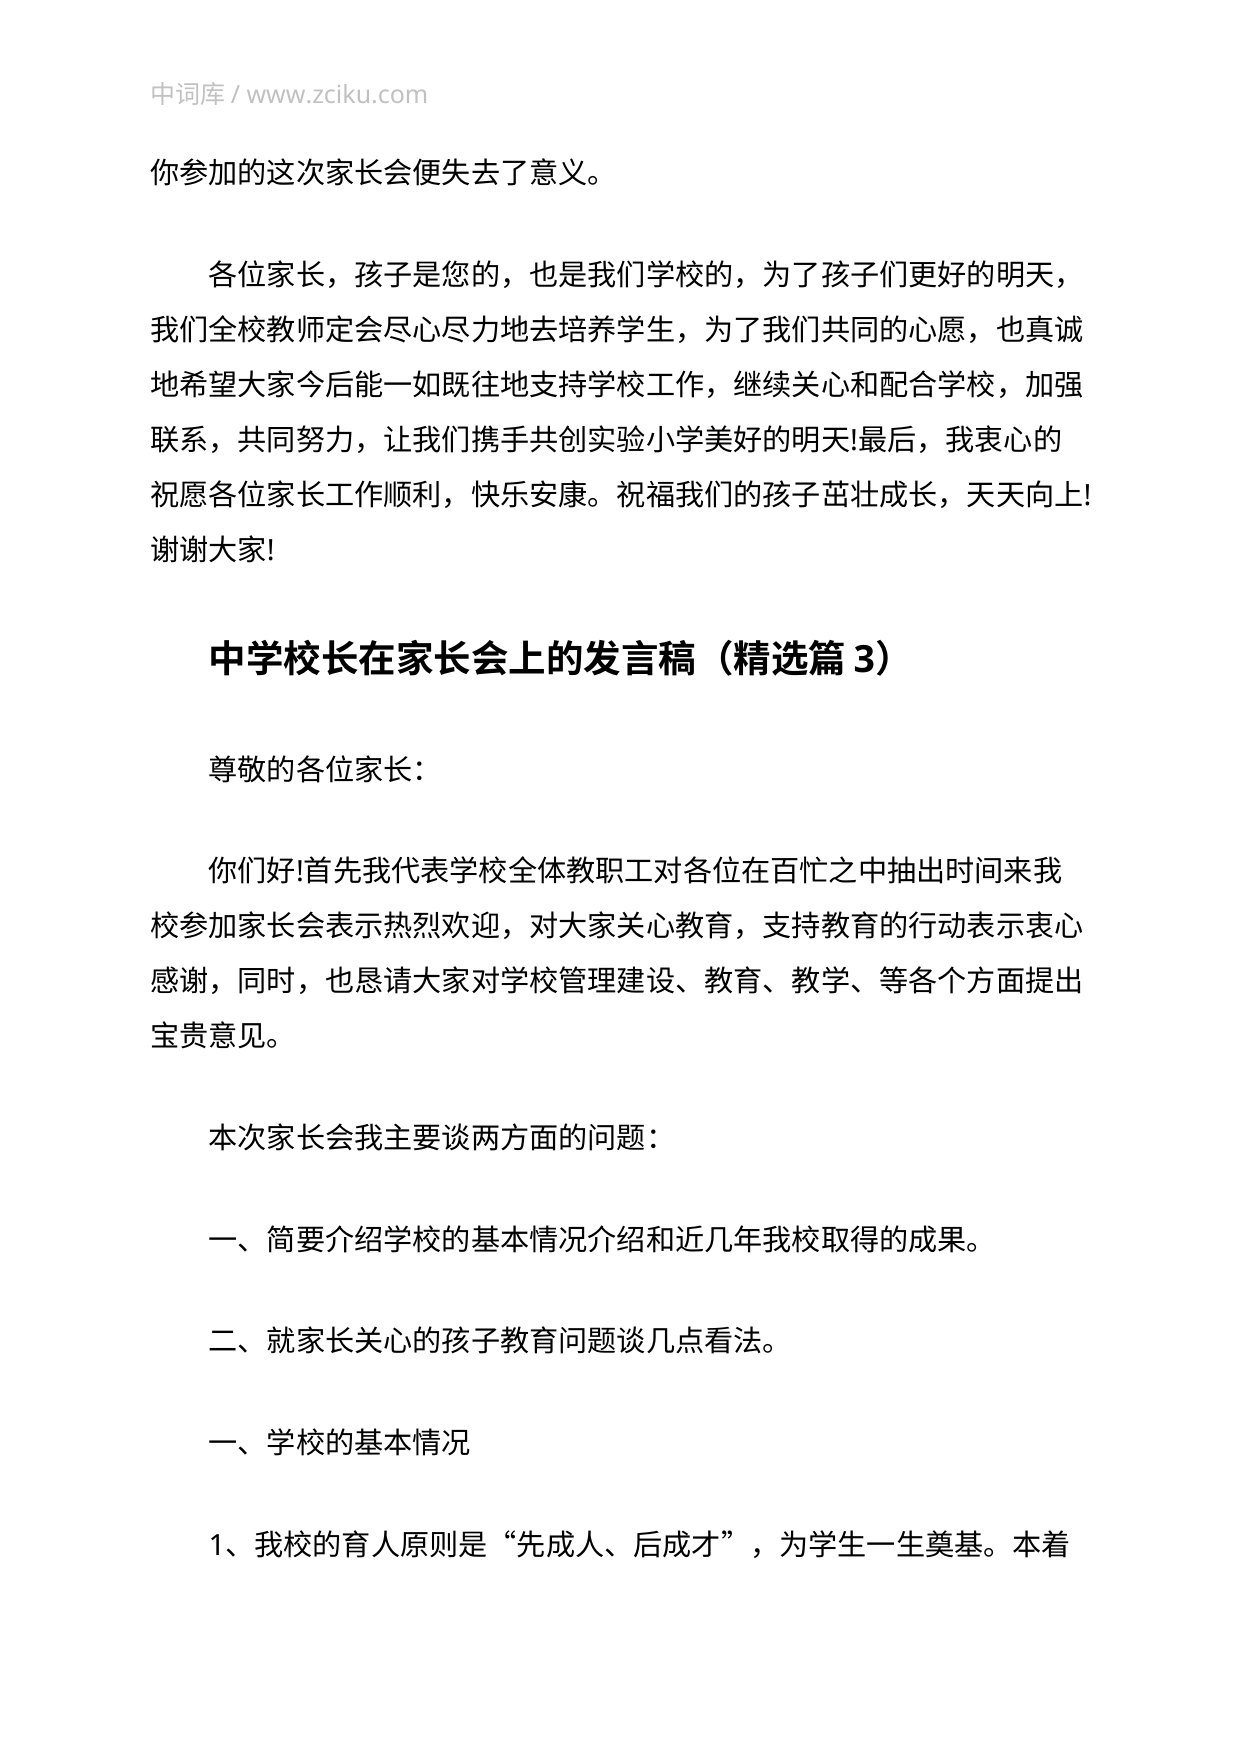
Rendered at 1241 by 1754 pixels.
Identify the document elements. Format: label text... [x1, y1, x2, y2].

text 一、简要介绍学校的基本情况介绍和近几年我校取得的成果。 [150, 1216, 1090, 1258]
text 各位家长，孩子是您的，也是我们学校的，为了孩子们更好的明天，我们全校教师定会尽心尽力地去培养学生，为了我们共同的心愿，也真诚地希望大家今后能一如既往地支持学校工作，继续关心和配合学校，加强联系，共同努力，让我们携手共创实验小学美好的明天!最后，我衷心的祝愿各位家长工作顺利，快乐安康。祝福我们的孩子茁壮成长，天天向上!谢谢大家! [150, 252, 1090, 569]
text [150, 150, 1090, 192]
text 一、学校的基本情况 [150, 1420, 1090, 1462]
text 你们好!首先我代表学校全体教职工对各位在百忙之中抽出时间来我校参加家长会表示热烈欢迎，对大家关心教育，支持教育的行动表示衷心感谢，同时，也恳请大家对学校管理建设、教育、教学、等各个方面提出宝贵意见。 [150, 848, 1090, 1055]
text 中学校长在家长会上的发言稿（精选篇3） [150, 628, 1090, 683]
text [150, 1521, 1090, 1564]
text 二、就家长关心的孩子教育问题谈几点看法。 [150, 1318, 1090, 1360]
text 本次家长会我主要谈两方面的问题： [150, 1114, 1090, 1157]
text 尊敬的各位家长： [150, 746, 1090, 788]
